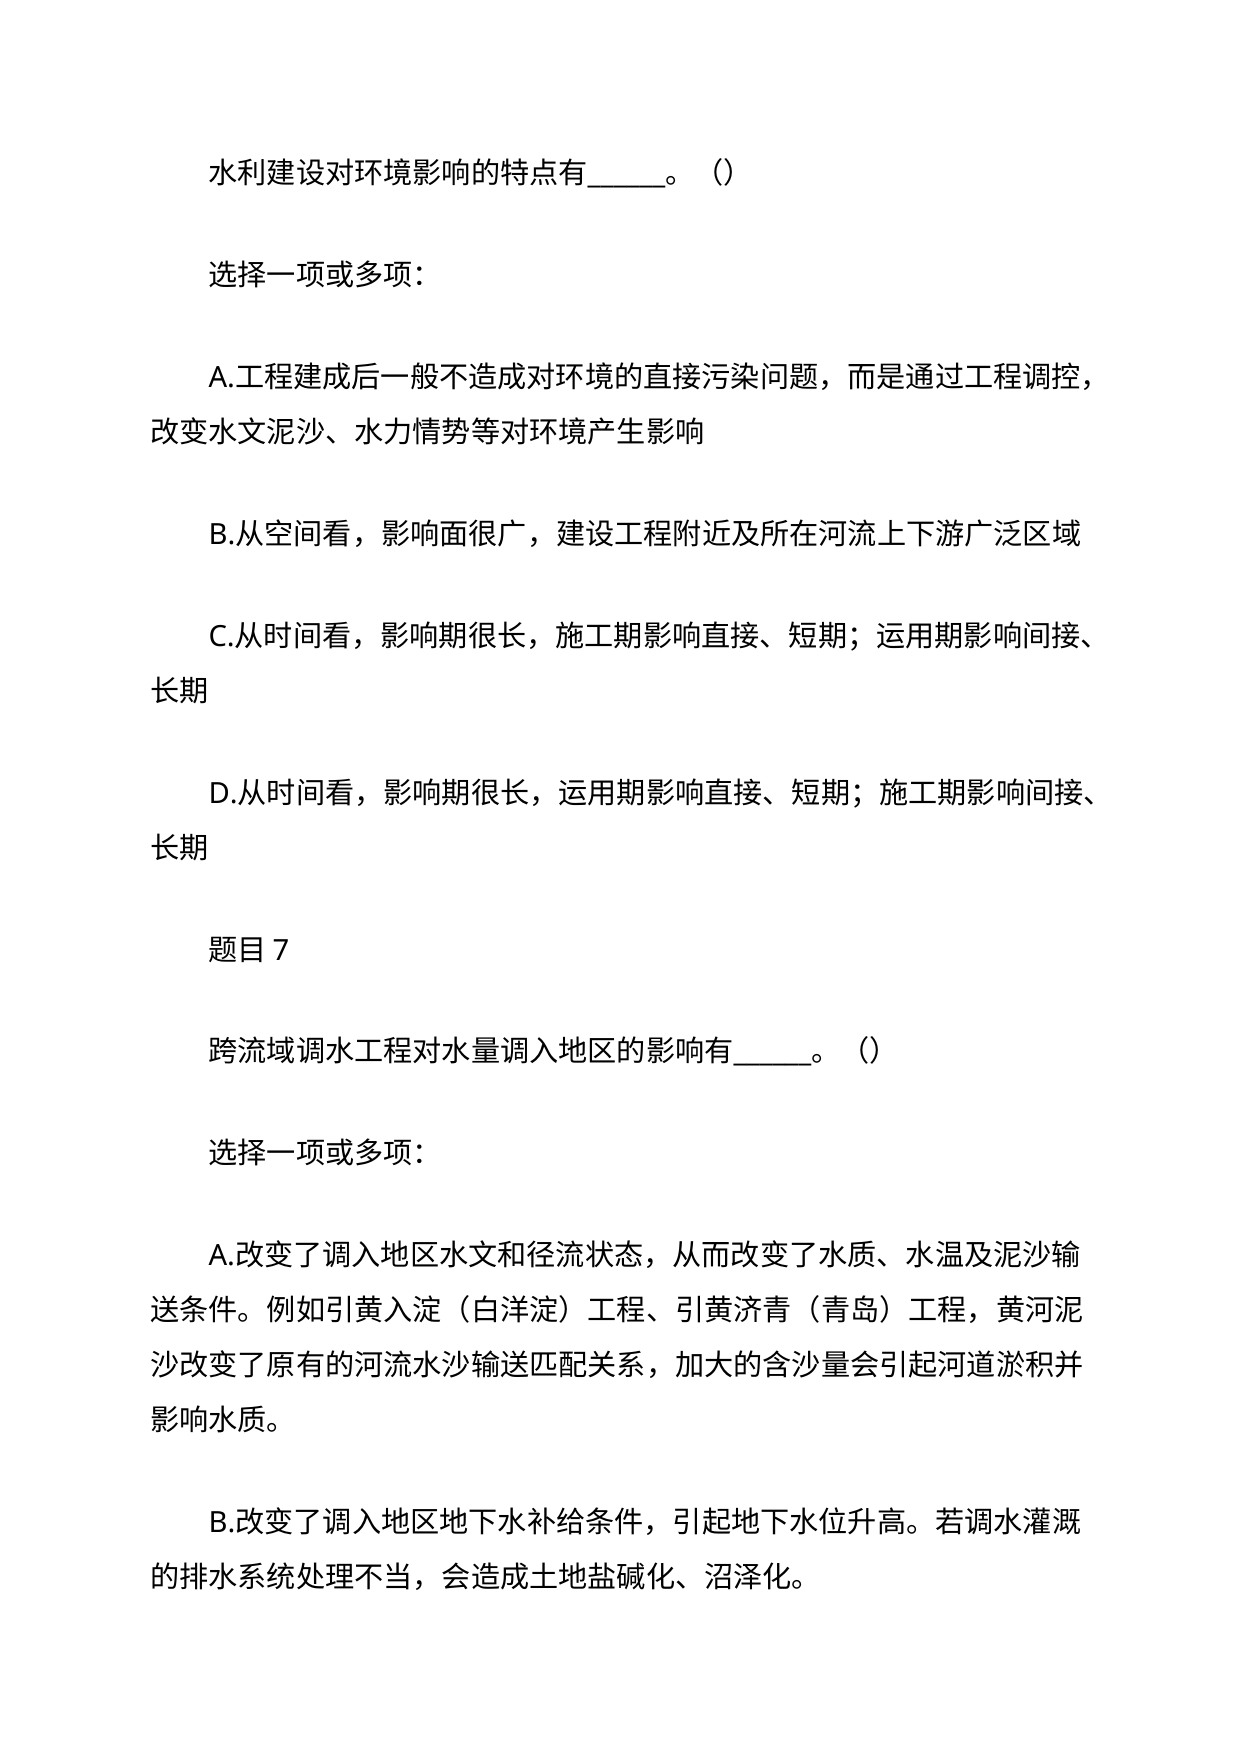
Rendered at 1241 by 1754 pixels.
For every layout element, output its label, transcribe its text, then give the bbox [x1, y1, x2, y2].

text A.改变了调入地区水文和径流状态，从而改变了水质、水温及泥沙输送条件。例如引黄入淀（白洋淀）工程、引黄济青（青岛）工程，黄河泥沙改变了原有的河流水沙输送匹配关系，加大的含沙量会引起河道淤积并影响水质。 [150, 1232, 1090, 1439]
text 跨流域调水工程对水量调入地区的影响有______。（） [150, 1028, 1090, 1070]
text B.改变了调入地区地下水补给条件，引起地下水位升高。若调水灌溉的排水系统处理不当，会造成土地盐碱化、沼泽化。 [150, 1498, 1090, 1596]
text C.从时间看，影响期很长，施工期影响直接、短期；运用期影响间接、长期 [150, 612, 1090, 710]
text D.从时间看，影响期很长，运用期影响直接、短期；施工期影响间接、长期 [150, 769, 1090, 867]
text A.工程建成后一般不造成对环境的直接污染问题，而是通过工程调控，改变水文泥沙、水力情势等对环境产生影响 [150, 354, 1090, 451]
text 选择一项或多项： [150, 252, 1090, 294]
text B.从空间看，影响面很广，建设工程附近及所在河流上下游广泛区域 [150, 511, 1090, 553]
text 选择一项或多项： [150, 1130, 1090, 1172]
text 水利建设对环境影响的特点有______。（） [150, 150, 1090, 192]
text 题目7 [150, 926, 1090, 968]
